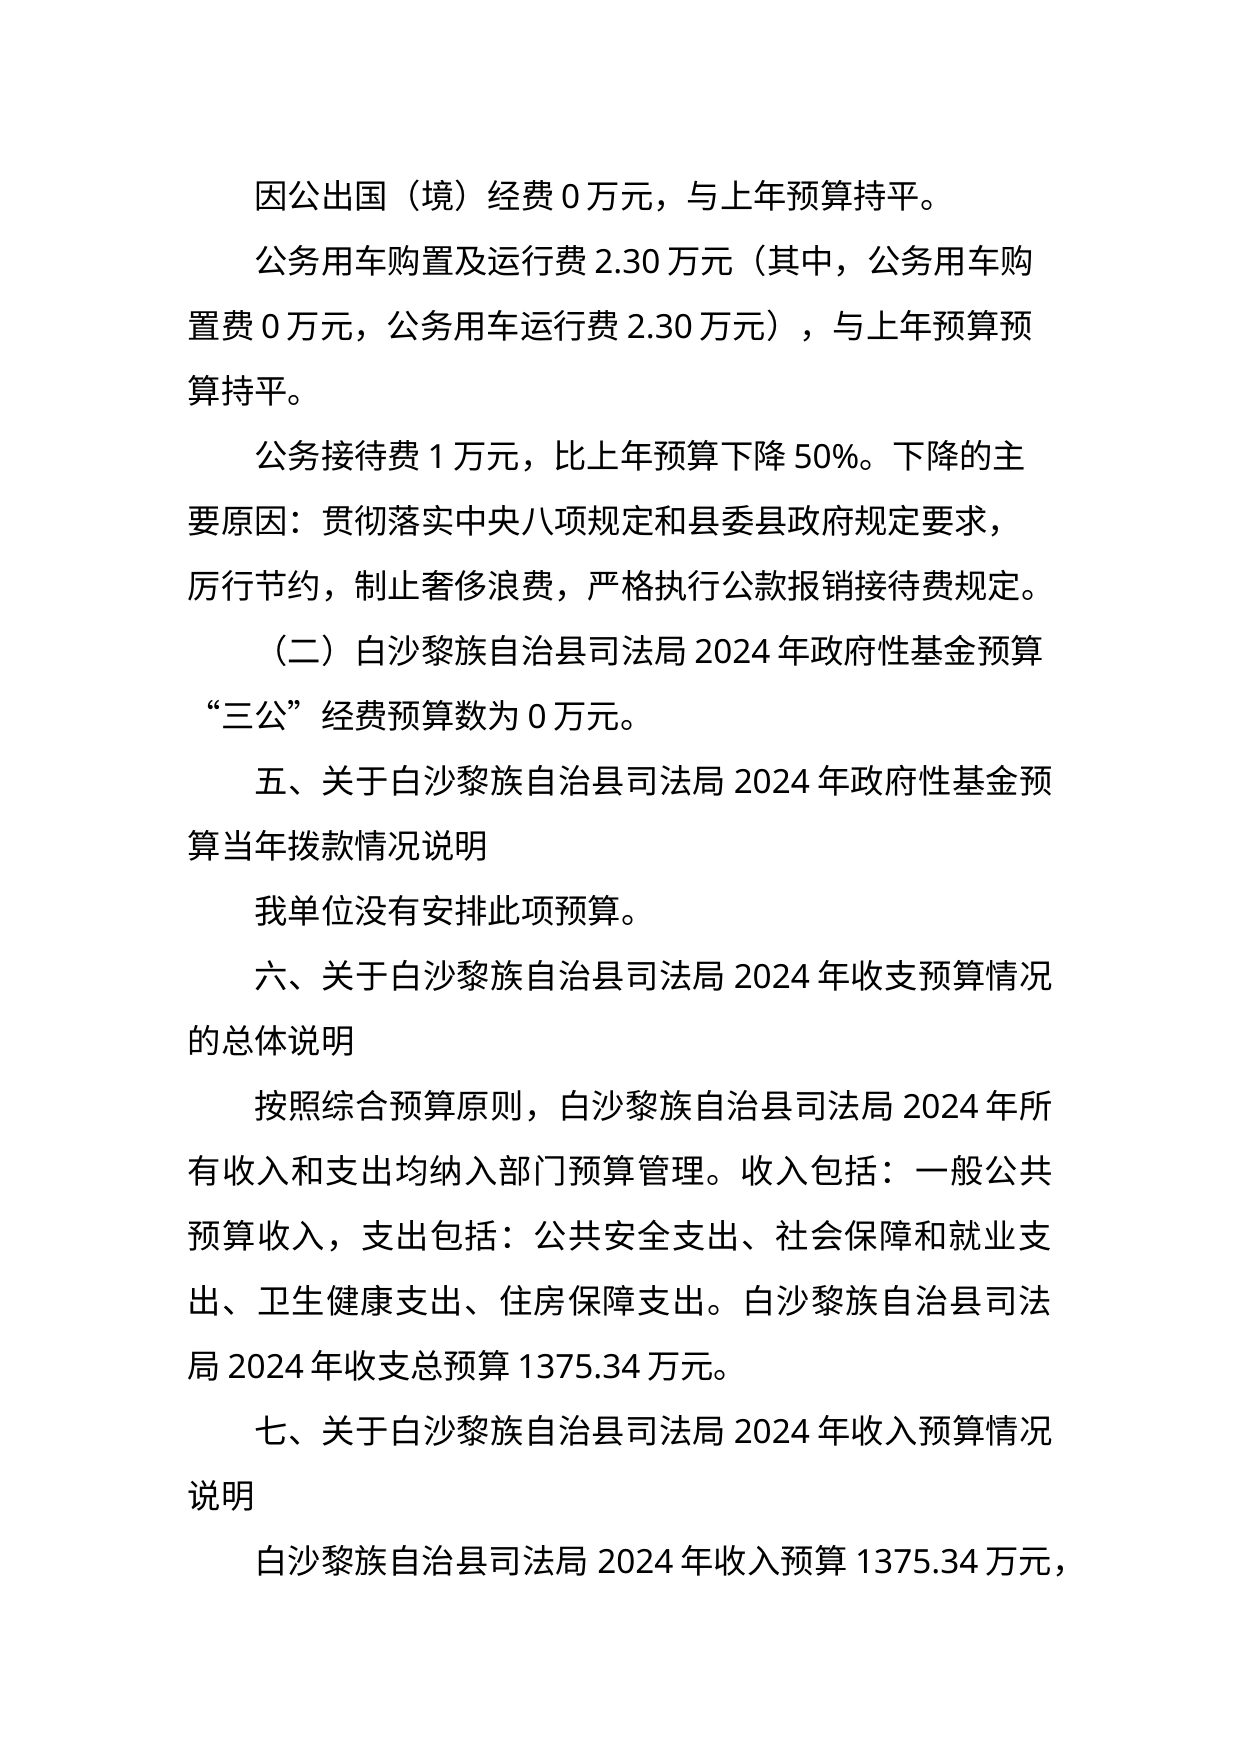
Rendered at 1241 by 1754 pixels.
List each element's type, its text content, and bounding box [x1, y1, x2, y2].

text 因公出国（境）经费0万元，与上年预算持平。 [187, 162, 1053, 227]
text 按照综合预算原则，白沙黎族自治县司法局2024年所有收入和支出均纳入部门预算管理。收入包括：一般公共预算收入，支出包括：公共安全支出、社会保障和就业支出、卫生健康支出、住房保障支出。白沙黎族自治县司法局2024年收支总预算1375.34万元。 [187, 1072, 1053, 1397]
text 六、关于白沙黎族自治县司法局2024年收支预算情况的总体说明 [187, 942, 1053, 1072]
text 七、关于白沙黎族自治县司法局2024年收入预算情况说明 [187, 1397, 1053, 1527]
text （二）白沙黎族自治县司法局2024年政府性基金预算“三公”经费预算数为0万元。 [187, 617, 1053, 747]
text 我单位没有安排此项预算。 [187, 877, 1053, 942]
text 五、关于白沙黎族自治县司法局2024年政府性基金预算当年拨款情况说明 [187, 747, 1053, 877]
text 公务用车购置及运行费2.30万元（其中，公务用车购置费0万元，公务用车运行费2.30万元），与上年预算预算持平。 [187, 227, 1053, 422]
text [187, 1527, 1053, 1592]
text 公务接待费1万元，比上年预算下降50%。下降的主要原因：贯彻落实中央八项规定和县委县政府规定要求，厉行节约，制止奢侈浪费，严格执行公款报销接待费规定。 [187, 422, 1053, 617]
